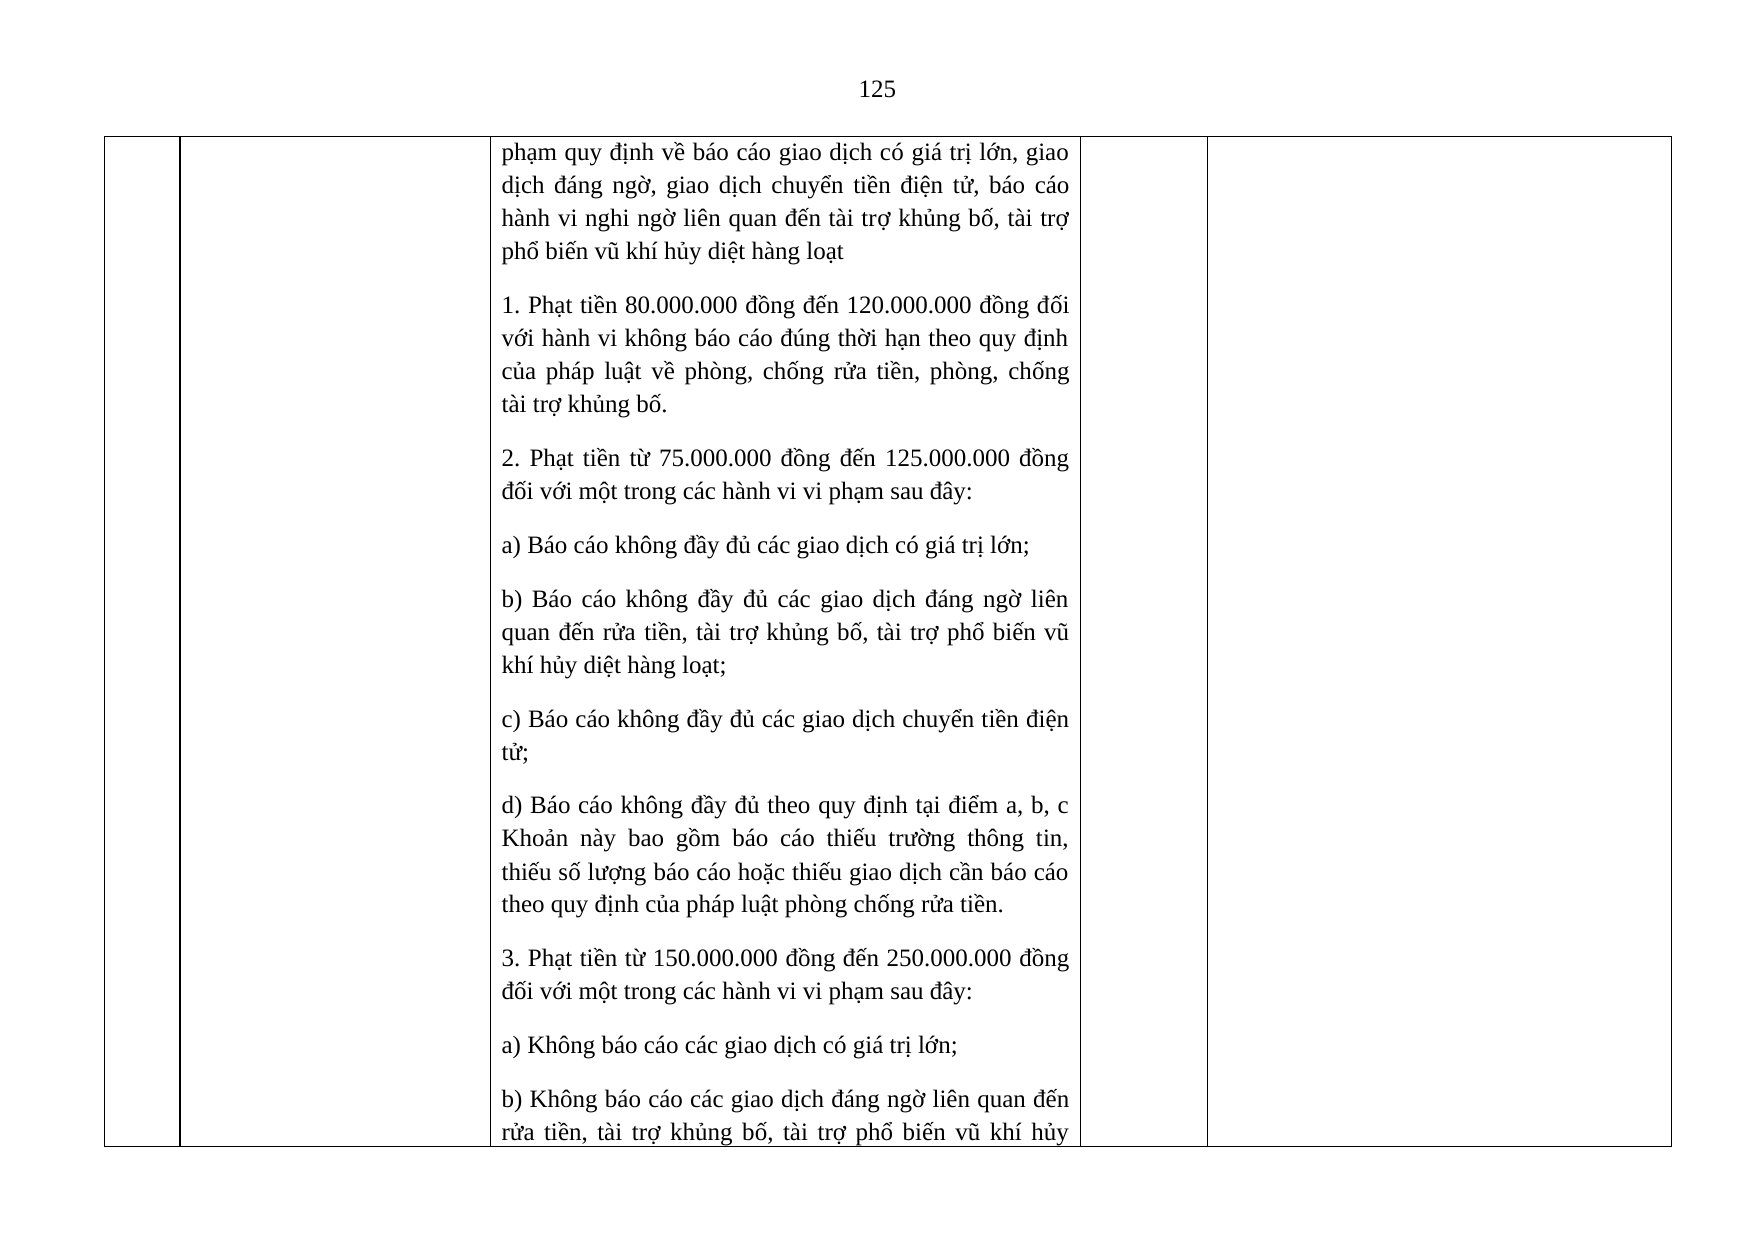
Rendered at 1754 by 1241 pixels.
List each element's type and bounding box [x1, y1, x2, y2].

table_cell [105, 137, 179, 1146]
table_cell [1081, 137, 1207, 1146]
table_cell [491, 137, 1080, 1146]
